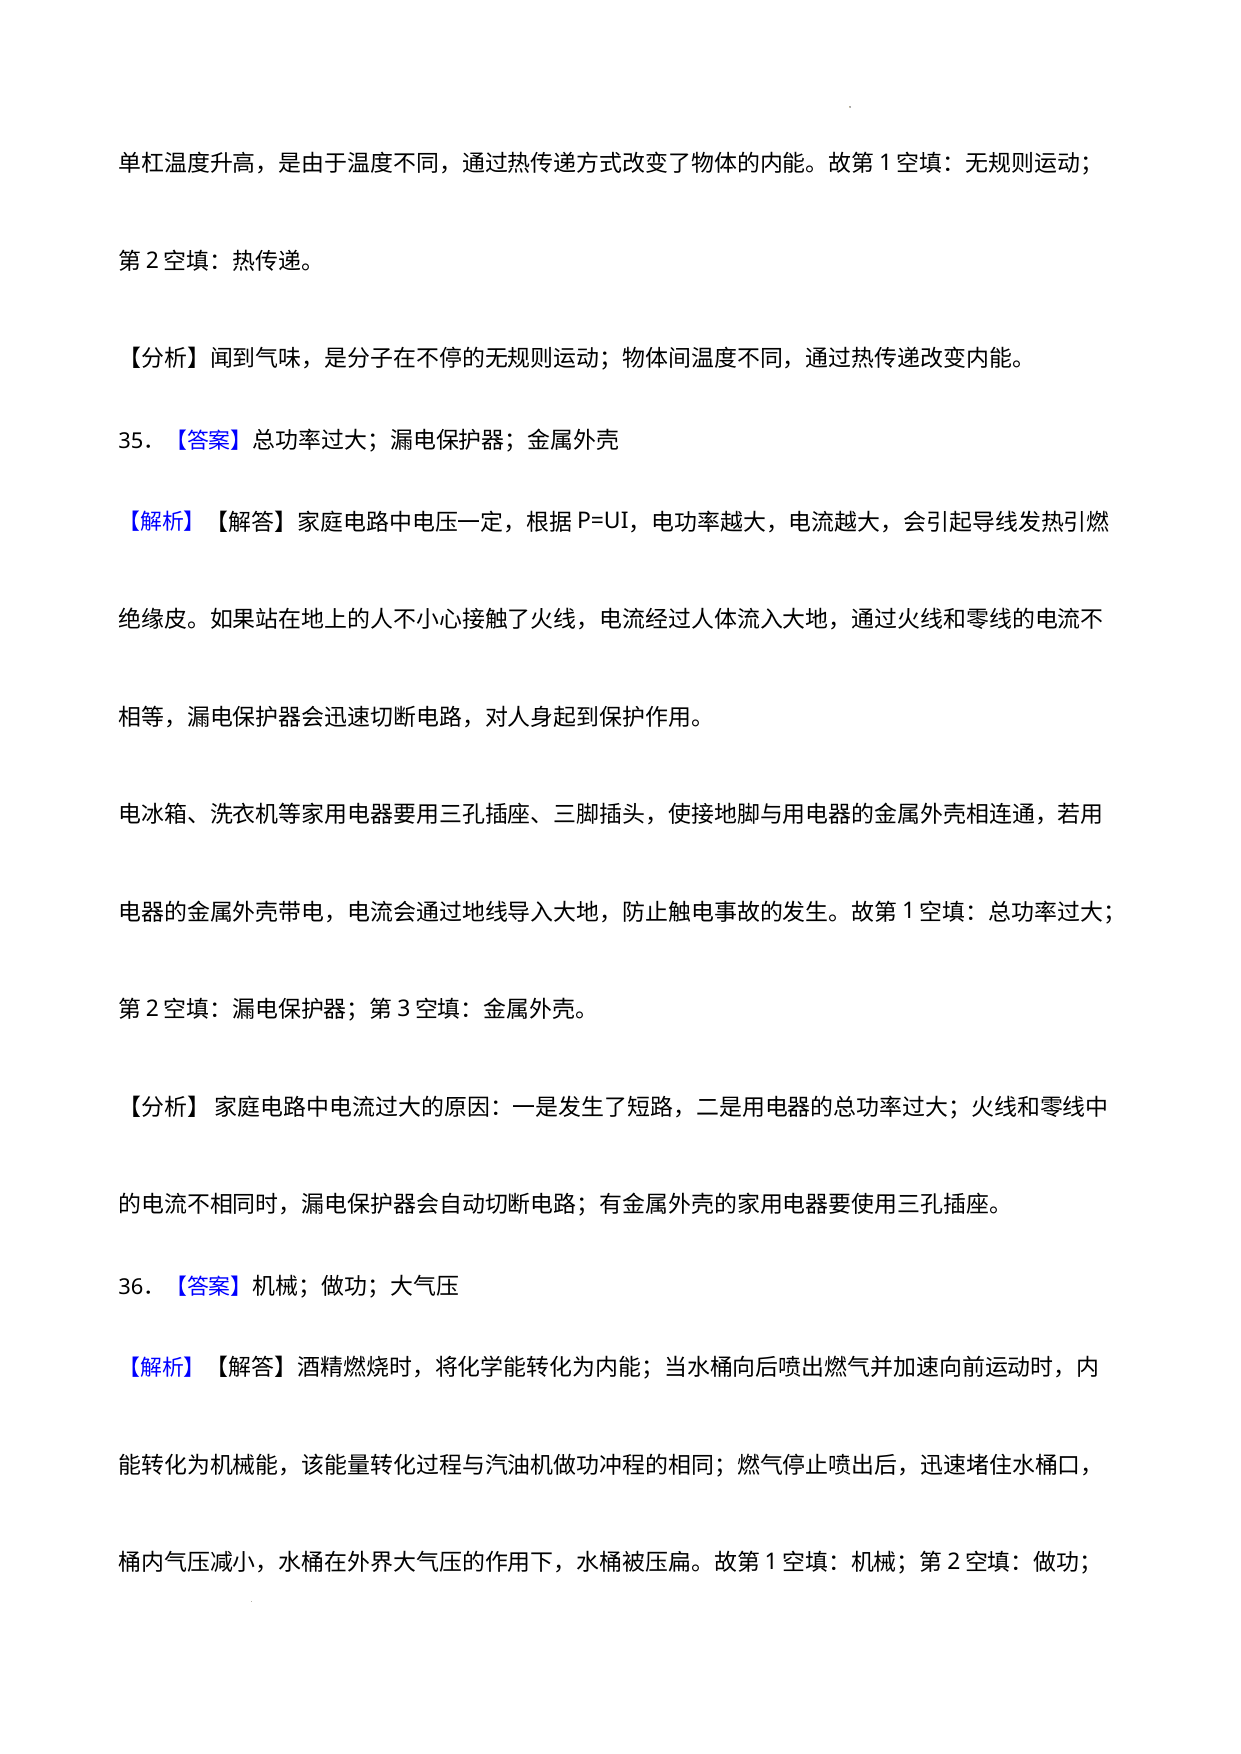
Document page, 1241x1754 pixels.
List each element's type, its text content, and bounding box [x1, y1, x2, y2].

text 35．【答案】总功率过大；漏电保护器；金属外壳 [118, 406, 1122, 471]
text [118, 1333, 1122, 1593]
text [118, 129, 1122, 389]
text 36．【答案】机械；做功；大气压 [118, 1252, 1122, 1317]
text 【解析】【解答】家庭电路中电压一定，根据P=UI，电功率越大，电流越大，会引起导线发热引燃绝缘皮。如果站在地上的人不小心接触了火线，电流经过人体流入大地，通过火线和零线的电流不相等，漏电保护器会迅速切断电路，对人身起到保护作用。 电冰箱、洗衣机等家用电器要用三孔插座、三脚插头，使接地脚与用电器的金属外壳相连通，若用电器的金属外壳带电，电流会通过地线导入大地，防止触电事故的发生。故第1空填：总功率过大；第2空填：漏电保护器；第3空填：金属外壳。 【分析】 家庭电路中电流过大的原因：一是发生了短路，二是用电器的总功率过大；火线和零线中的电流不相同时，漏电保护器会自动切断电路；有金属外壳的家用电器要使用三孔插座。 [118, 488, 1122, 1235]
